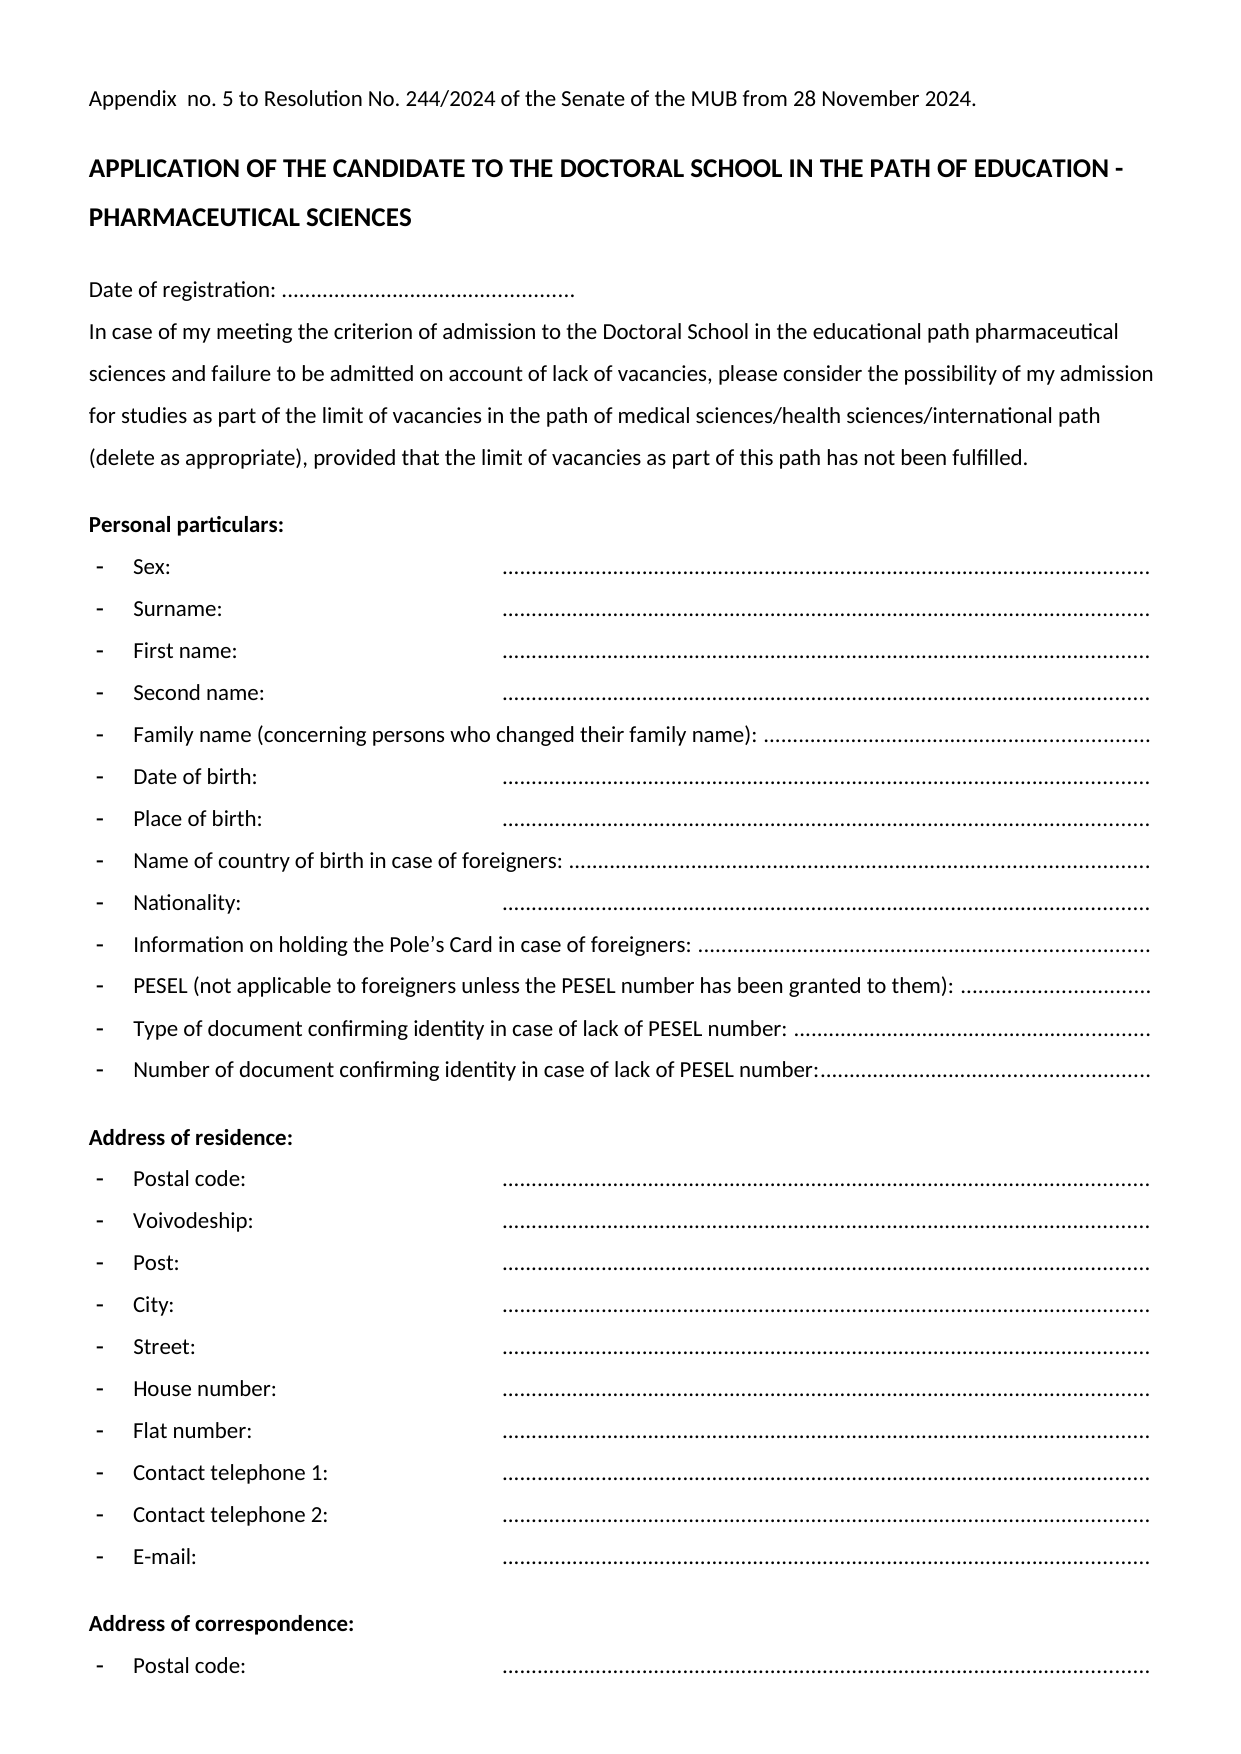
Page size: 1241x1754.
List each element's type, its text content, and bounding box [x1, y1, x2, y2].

list Flat number: [96, 1416, 1166, 1444]
list House number: [96, 1374, 1166, 1402]
list Information on holding the Pole’s Card in case of foreigners: [96, 930, 1166, 958]
list PESEL (not applicable to foreigners unless the PESEL number has been granted to them): [96, 972, 1166, 1000]
subtitle Date of registration: [89, 275, 1166, 303]
list Post: [96, 1248, 1166, 1277]
text In case of my meeting the criterion of admission to the Doctoral School in the educational path pharmaceutical sciences and failure to be admitted on account of lack of vacancies, please consider the possibility of my admission for studies as part of the limit of vacancies in the path of medical sciences/health sciences/international path (delete as appropriate), provided that the limit of vacancies as part of this path has not been fulfilled. [89, 317, 1166, 471]
list E-mail: [96, 1542, 1166, 1570]
list Name of country of birth in case of foreigners: [96, 846, 1166, 874]
list Nationality: [96, 888, 1166, 916]
subtitle Personal particulars: [89, 510, 1166, 538]
list Surname: [96, 594, 1166, 622]
list Postal code: [96, 1164, 1166, 1193]
list Date of birth: [96, 762, 1166, 790]
list Type of document confirming identity in case of lack of PESEL number: [96, 1014, 1166, 1042]
list City: [96, 1291, 1166, 1318]
subtitle Address of residence: [89, 1123, 1166, 1151]
list Contact telephone 2: [96, 1500, 1166, 1528]
subtitle Appendix no. 5 to Resolution No. 244/2024 of the Senate of the MUB from 28 November 2024. [89, 84, 1166, 112]
list First name: [96, 636, 1166, 664]
subtitle APPLICATION OF THE CANDIDATE TO THE DOCTORAL SCHOOL IN THE PATH OF EDUCATION - PHARMACEUTICAL SCIENCES [89, 151, 1166, 233]
list Postal code: [96, 1651, 1166, 1679]
list Street: [96, 1332, 1166, 1361]
list Second name: [96, 678, 1166, 706]
list Contact telephone 1: [96, 1458, 1166, 1486]
list Number of document confirming identity in case of lack of PESEL number: [96, 1056, 1166, 1084]
list Sex: [96, 552, 1166, 580]
subtitle Address of correspondence: [89, 1609, 1166, 1637]
list Voivodeship: [96, 1207, 1166, 1234]
list Place of birth: [96, 804, 1166, 832]
list Family name (concerning persons who changed their family name): [96, 720, 1166, 748]
